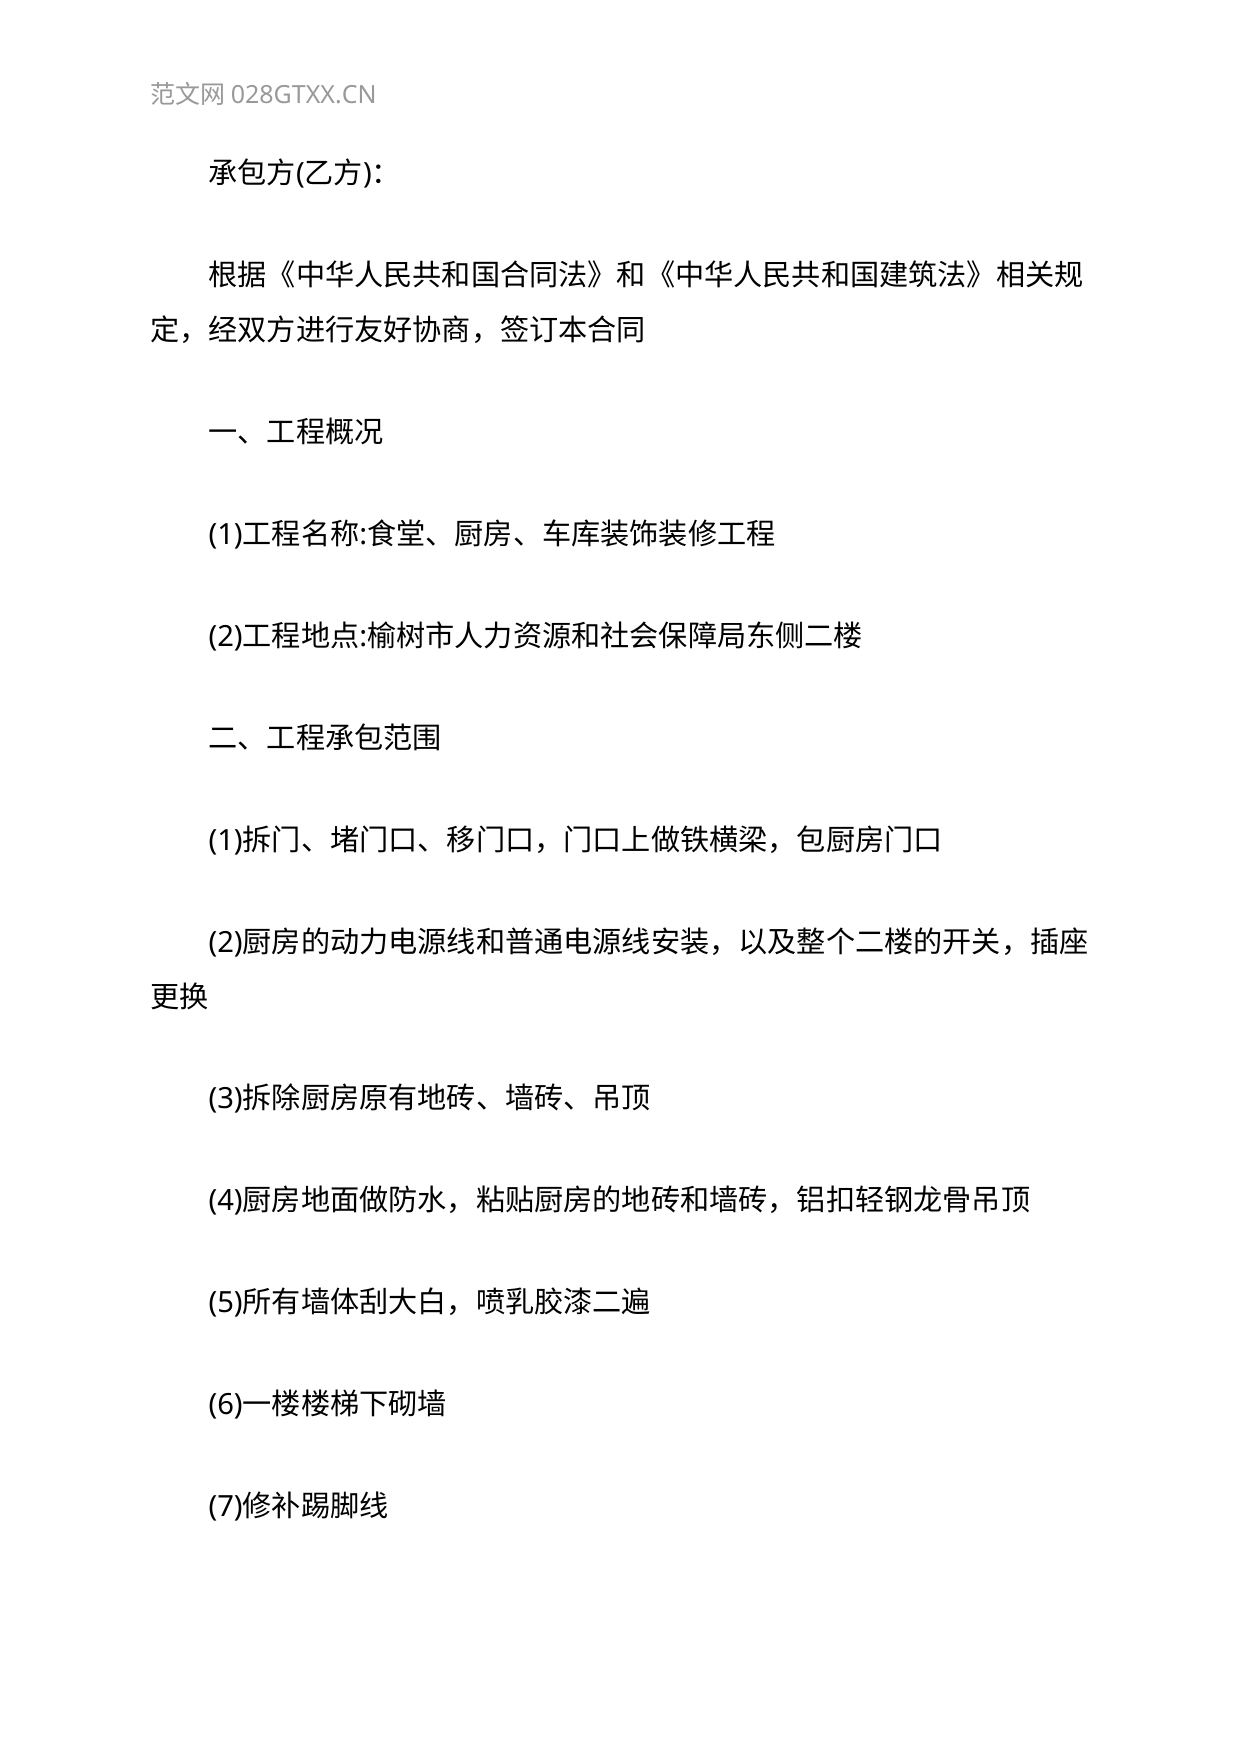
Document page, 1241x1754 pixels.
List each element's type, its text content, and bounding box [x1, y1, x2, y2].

text (4)厨房地面做防水，粘贴厨房的地砖和墙砖，铝扣轻钢龙骨吊顶 [150, 1177, 1090, 1219]
text (5)所有墙体刮大白，喷乳胶漆二遍 [150, 1279, 1090, 1321]
text 根据《中华人民共和国合同法》和《中华人民共和国建筑法》相关规定，经双方进行友好协商，签订本合同 [150, 252, 1090, 349]
text 二、工程承包范围 [150, 714, 1090, 757]
text (3)拆除厨房原有地砖、墙砖、吊顶 [150, 1075, 1090, 1117]
text (2)工程地点:榆树市人力资源和社会保障局东侧二楼 [150, 612, 1090, 655]
text (2)厨房的动力电源线和普通电源线安装，以及整个二楼的开关，插座更换 [150, 918, 1090, 1015]
text (1)拆门、堵门口、移门口，门口上做铁横梁，包厨房门口 [150, 816, 1090, 858]
text 一、工程概况 [150, 409, 1090, 451]
text (7)修补踢脚线 [150, 1483, 1090, 1525]
text (1)工程名称:食堂、厨房、车库装饰装修工程 [150, 510, 1090, 553]
text (6)一楼楼梯下砌墙 [150, 1381, 1090, 1423]
text 承包方(乙方)： [150, 150, 1090, 192]
